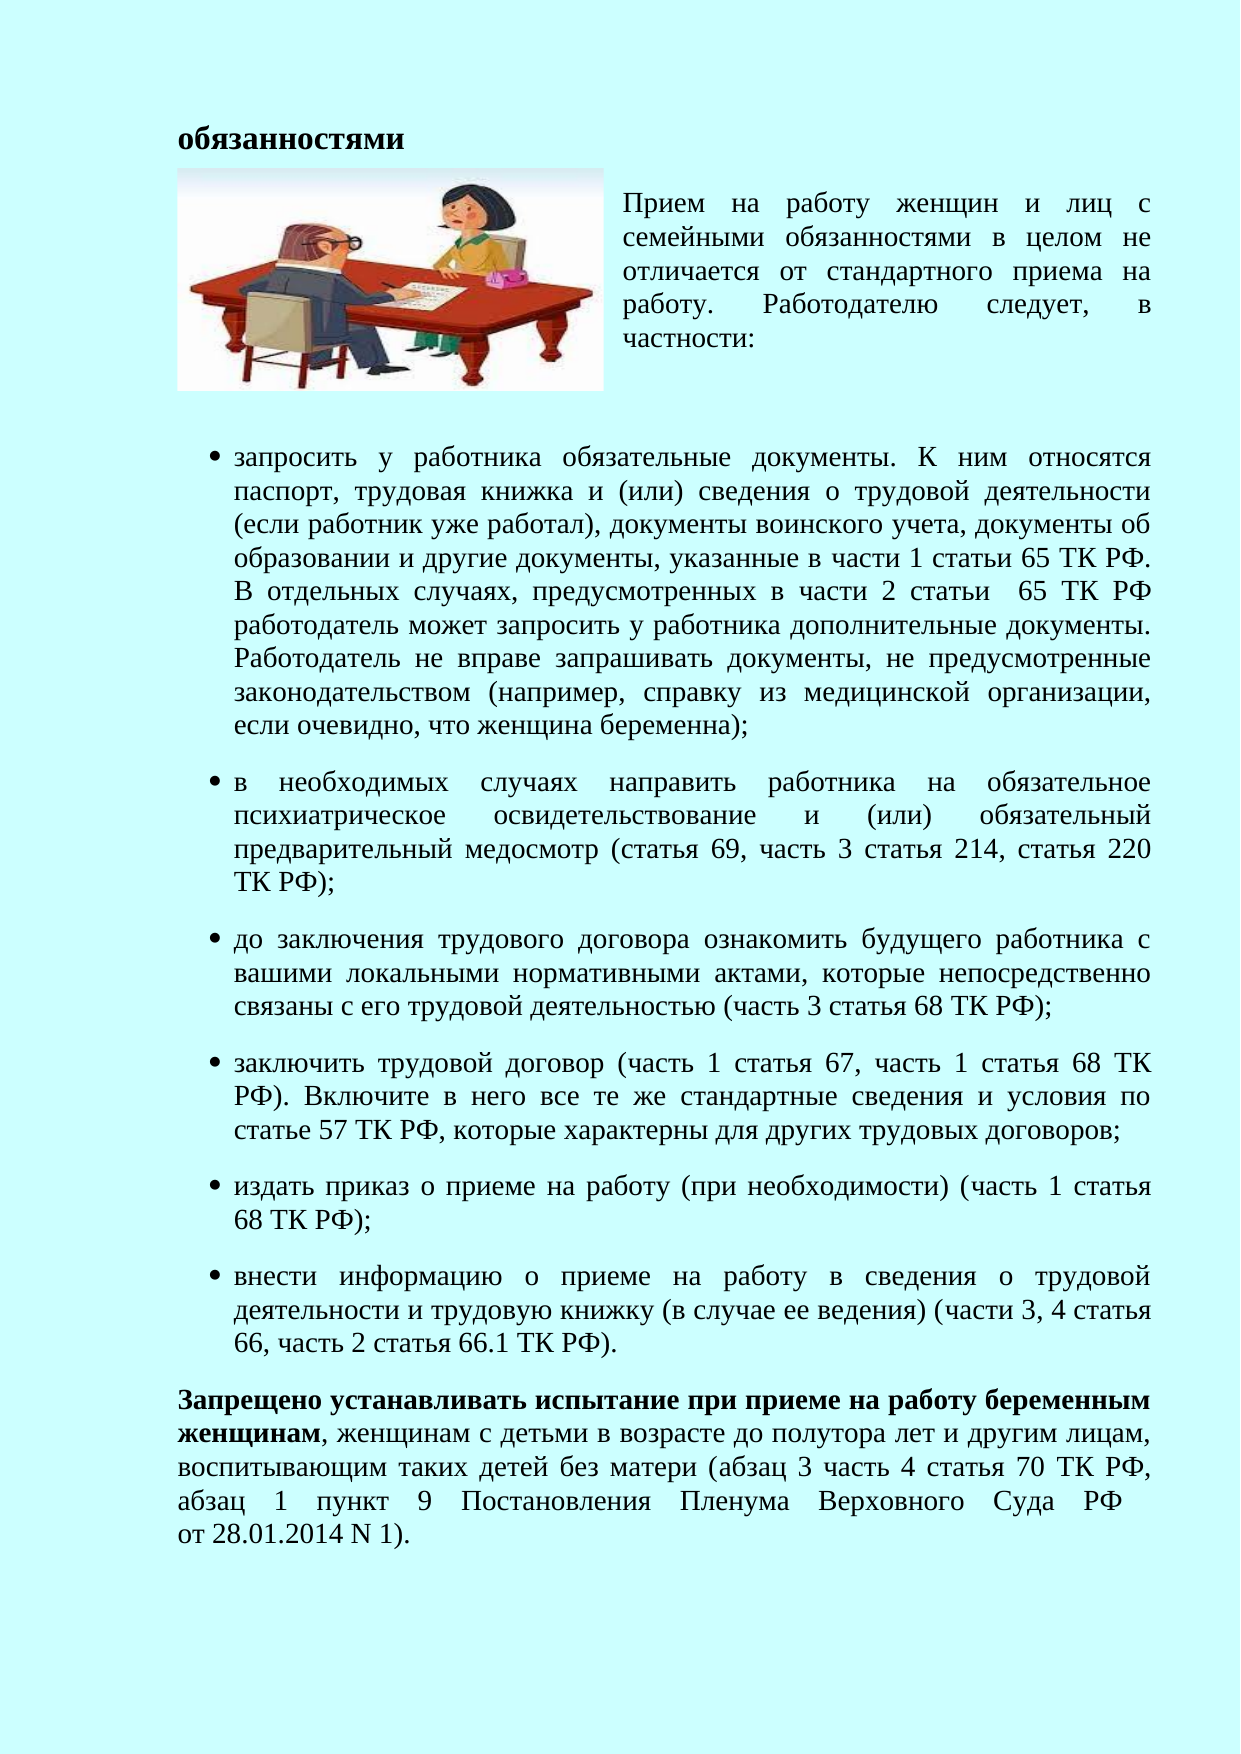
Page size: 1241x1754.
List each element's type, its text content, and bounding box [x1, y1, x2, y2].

list издать приказ о приеме на работу (при необходимости) (часть 1 статья 68 ТК РФ); [210, 1168, 1152, 1236]
list запросить у работника обязательные документы. К ним относятся паспорт, трудовая книжка и (или) сведения о трудовой деятельности (если работник уже работал), документы воинского учета, документы об образовании и другие документы, указанные в части 1 статьи 65 ТК РФ. В отдельных случаях, предусмотренных в части 2 статьи 65 ТК РФ работодатель может запросить у работника дополнительные документы. Работодатель не вправе запрашивать документы, не предусмотренные законодательством (например, справку из медицинской организации, если очевидно, что женщина беременна); [210, 439, 1152, 741]
list заключить трудовой договор (часть 1 статья 67, часть 1 статья 68 ТК РФ). Включите в него все те же стандартные сведения и условия по статье 57 ТК РФ, которые характерны для других трудовых договоров; [210, 1045, 1152, 1145]
text Запрещено устанавливать испытание при приеме на работу беременным женщинам, женщинам с детьми в возрасте до полутора лет и другим лицам, воспитывающим таких детей без матери (абзац 3 часть 4 статья 70 ТК РФ, абзац 1 пункт 9 Постановления Пленума Верховного Суда РФ от 28.01.2014 N 1). [177, 1382, 1152, 1550]
list до заключения трудового договора ознакомить будущего работника с вашими локальными нормативными актами, которые непосредственно связаны с его трудовой деятельностью (часть 3 статья 68 ТК РФ); [210, 921, 1152, 1022]
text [177, 118, 1152, 156]
list в необходимых случаях направить работника на обязательное психиатрическое освидетельствование и (или) обязательный предварительный медосмотр (статья 69, часть 3 статья 214, статья 220 ТК РФ); [210, 764, 1152, 898]
list внести информацию о приеме на работу в сведения о трудовой деятельности и трудовую книжку (в случае ее ведения) (части 3, 4 статья 66, часть 2 статья 66.1 ТК РФ). [210, 1258, 1152, 1359]
text Прием на работу женщин и лиц с семейными обязанностями в целом не отличается от стандартного приема на работу. Работодателю следует, в частности: [604, 186, 1152, 353]
picture [177, 168, 604, 391]
